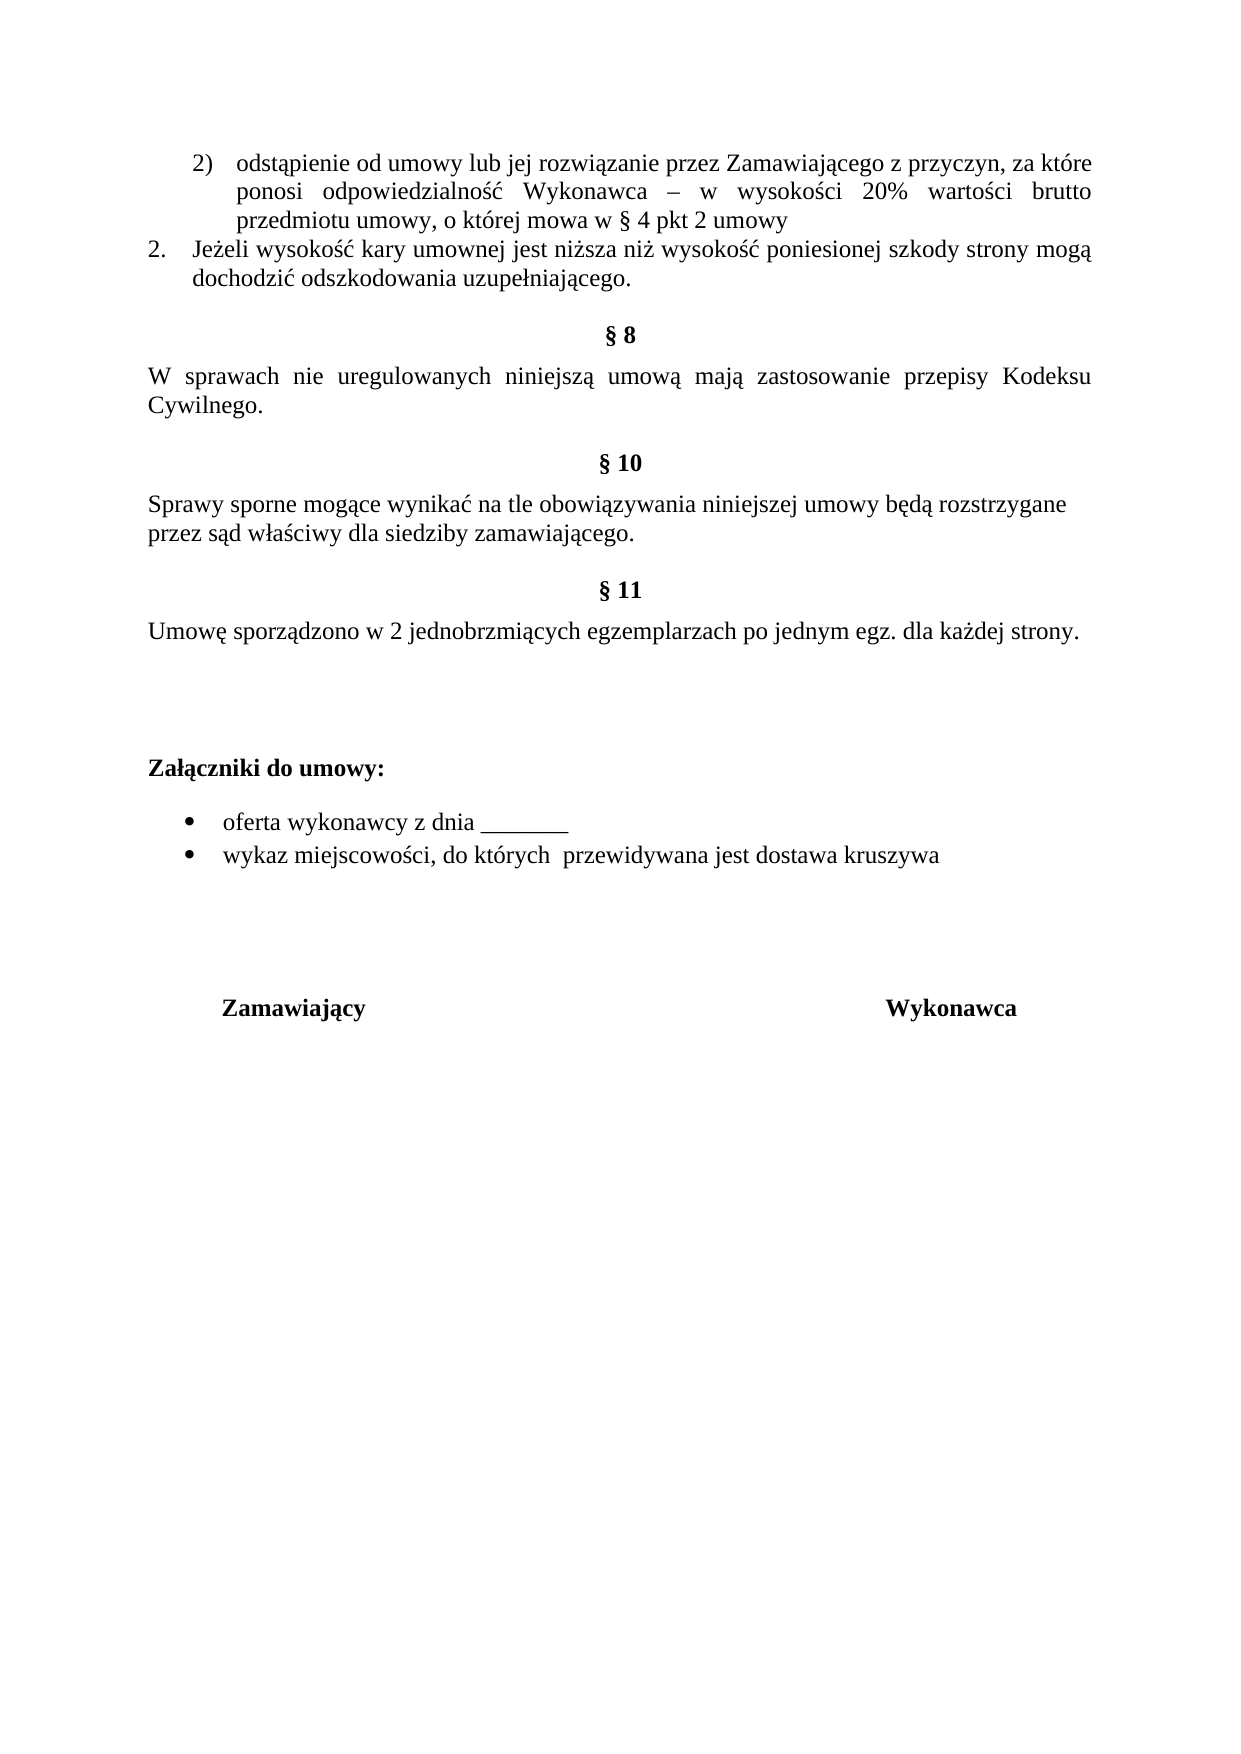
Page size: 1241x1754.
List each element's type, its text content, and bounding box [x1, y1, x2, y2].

list odstąpienie od umowy lub jej rozwiązanie przez Zamawiającego z przyczyn, za które ponosi odpowiedzialność Wykonawca – w wysokości 20% wartości brutto przedmiotu umowy, o której mowa w § 4 pkt 2 umowy [192, 148, 1093, 234]
list wykaz miejscowości, do których przewidywana jest dostawa kruszywa [185, 840, 1093, 868]
list Jeżeli wysokość kary umownej jest niższa niż wysokość poniesionej szkody strony mogą dochodzić odszkodowania uzupełniającego. [148, 234, 1093, 291]
list oferta wykonawcy z dnia _______ [185, 807, 1093, 835]
text Sprawy sporne mogące wynikać na tle obowiązywania niniejszej umowy będą rozstrzygane przez sąd właściwy dla siedziby zamawiającego. [148, 489, 1093, 546]
text Załączniki do umowy: [148, 753, 1093, 782]
text § 11 [148, 575, 1093, 604]
text Umowę sporządzono w 2 jednobrzmiących egzemplarzach po jednym egz. dla każdej strony. [148, 616, 1093, 645]
text § 10 [148, 448, 1093, 476]
text § 8 [148, 320, 1093, 349]
text Zamawiający Wykonawca [148, 993, 1093, 1021]
text W sprawach nie uregulowanych niniejszą umową mają zastosowanie przepisy Kodeksu Cywilnego. [148, 361, 1093, 419]
